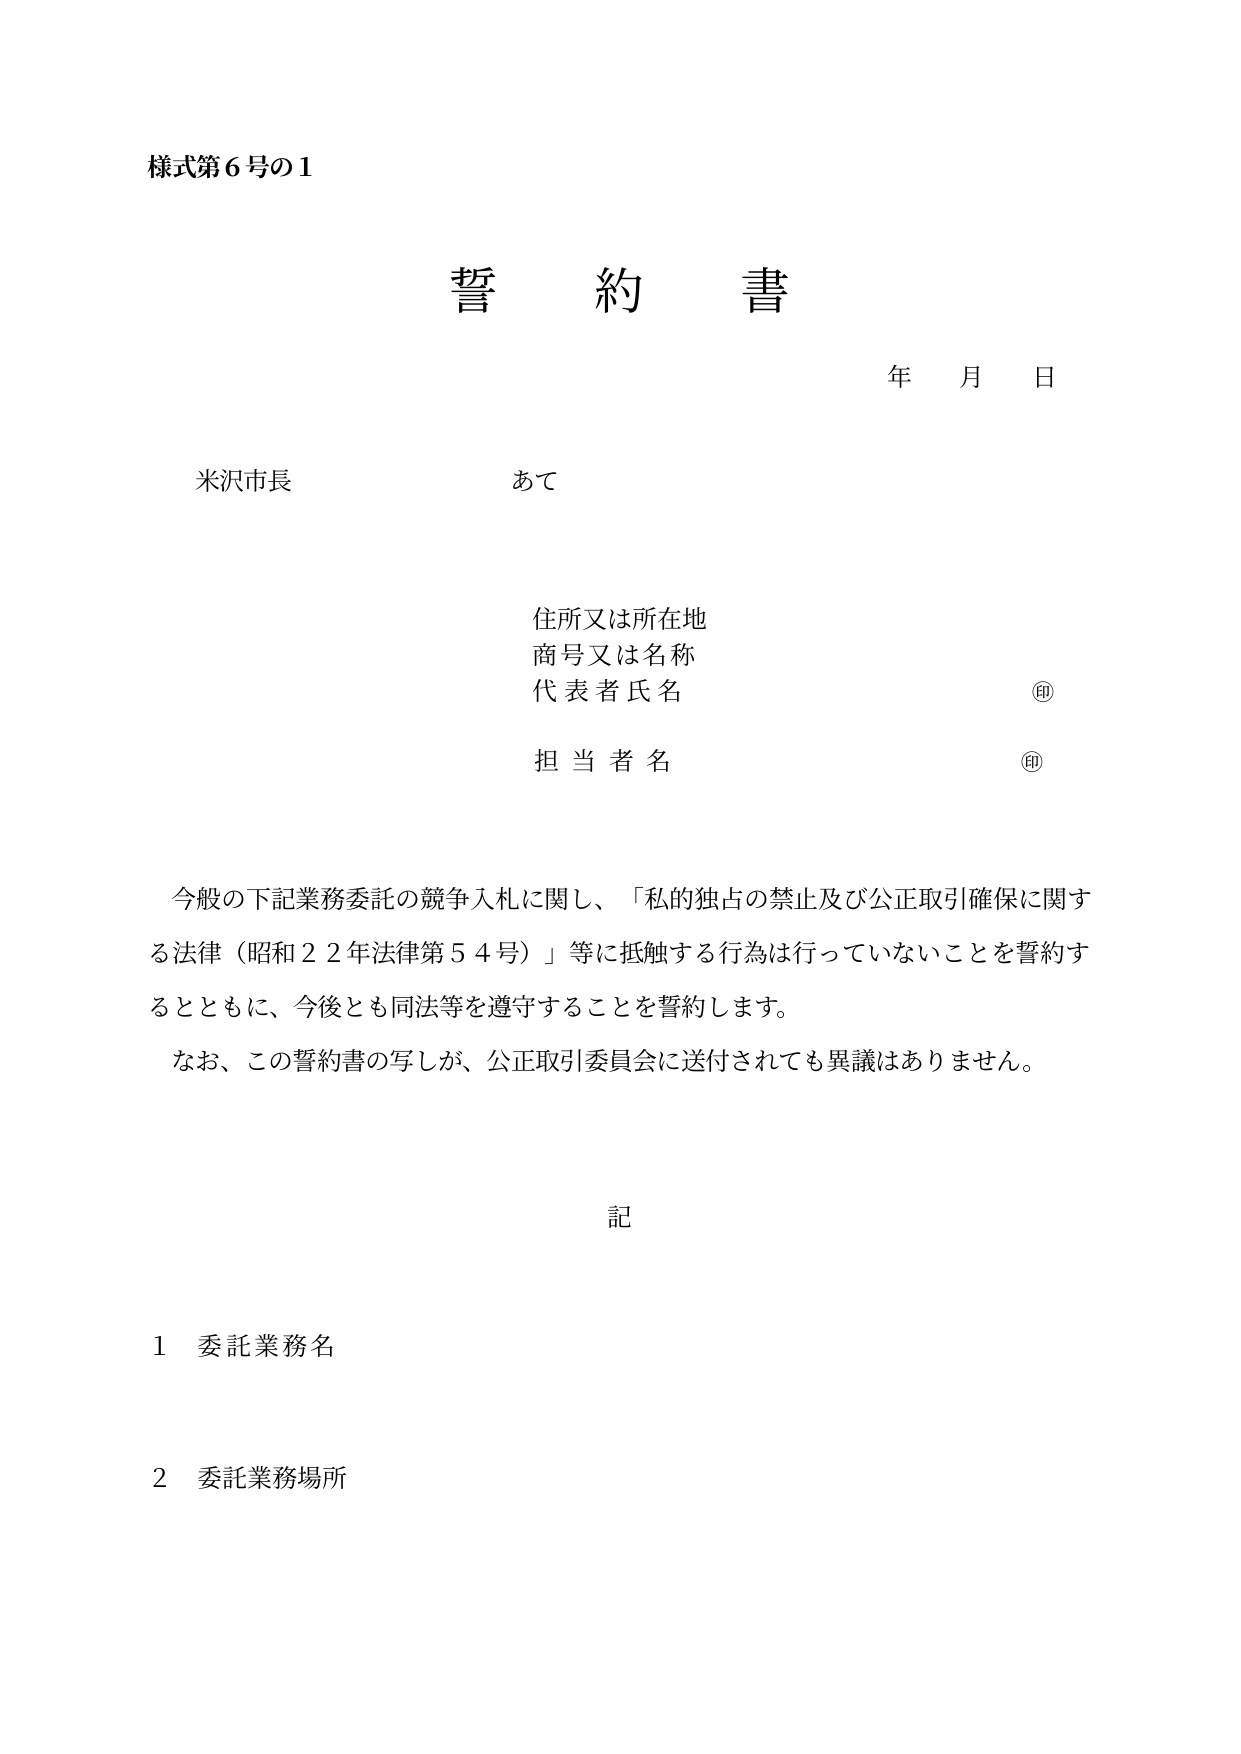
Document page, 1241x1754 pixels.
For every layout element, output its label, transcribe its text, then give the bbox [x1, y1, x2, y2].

text 今般の下記業務委託の競争入札に関し、「私的独占の禁止及び公正取引確保に関する法律（昭和２２年法律第５４号）」等に抵触する行為は行っていないことを誓約するとともに、今後とも同法等を遵守することを誓約します。 [148, 880, 1092, 1023]
text １ 委託業務名 [148, 1302, 1092, 1368]
text 年 月 日 [148, 358, 1058, 394]
text 住所又は所在地 [533, 600, 1092, 636]
text 様式第６号の１ [148, 148, 1092, 184]
text ２ 委託業務場所 [148, 1435, 1092, 1501]
text 代表者氏名 ㊞ [533, 672, 1092, 708]
text 記 [148, 1197, 1092, 1233]
text 誓 約 書 [148, 252, 1092, 324]
text 商号又は名称 [533, 636, 1092, 672]
text 米沢市長 あて [148, 462, 1092, 498]
text なお、この誓約書の写しが、公正取引委員会に送付されても異議はありません。 [148, 1041, 1092, 1077]
text 担当者名 ㊞ [534, 742, 1092, 778]
